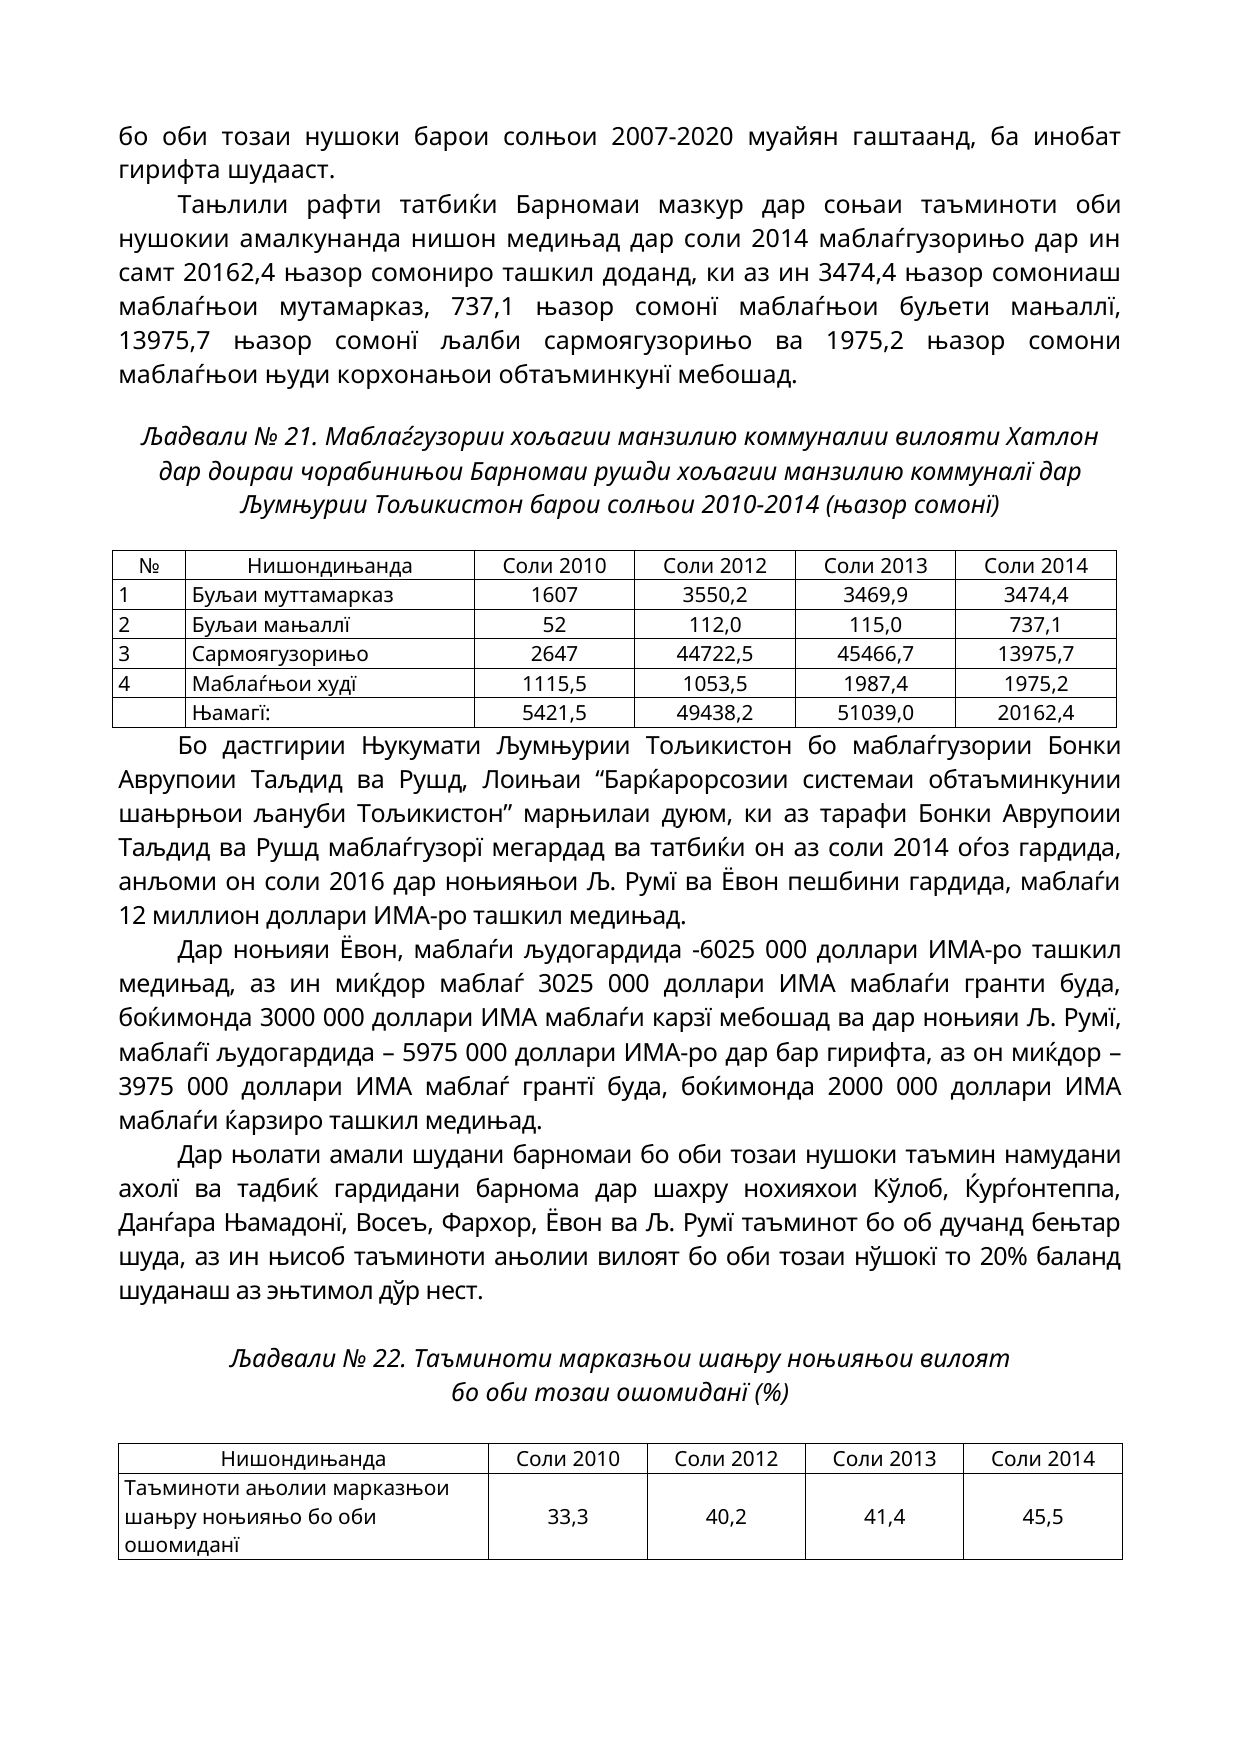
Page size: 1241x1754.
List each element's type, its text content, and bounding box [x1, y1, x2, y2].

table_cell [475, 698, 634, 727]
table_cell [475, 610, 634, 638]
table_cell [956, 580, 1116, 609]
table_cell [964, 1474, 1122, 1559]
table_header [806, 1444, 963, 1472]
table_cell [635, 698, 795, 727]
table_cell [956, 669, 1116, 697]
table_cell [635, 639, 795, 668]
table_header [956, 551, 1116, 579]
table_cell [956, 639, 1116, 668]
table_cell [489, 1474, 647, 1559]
text Љадвали № 22. Таъминоти марказњои шањру ноњияњои вилоят [118, 1341, 1122, 1375]
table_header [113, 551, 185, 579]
text Тањлили рафти татбиќи Барномаи мазкур дар соњаи таъминоти оби нушокии амалкунанда нишон медињад дар соли 2014 маблаѓгузорињо дар ин самт 20162,4 њазор сомониро ташкил доданд, ки аз ин 3474,4 њазор сомониаш маблаѓњои мутамарказ, 737,1 њазор сомонї маблаѓњои буљети мањаллї, 13975,7 њазор сомонї љалби сармоягузорињо ва 1975,2 њазор сомони маблаѓњои њуди корхонањои обтаъминкунї мебошад. [118, 186, 1122, 391]
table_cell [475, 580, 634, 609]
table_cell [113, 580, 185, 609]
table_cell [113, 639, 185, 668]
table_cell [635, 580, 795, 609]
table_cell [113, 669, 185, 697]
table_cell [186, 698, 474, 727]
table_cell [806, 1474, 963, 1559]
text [118, 118, 1122, 186]
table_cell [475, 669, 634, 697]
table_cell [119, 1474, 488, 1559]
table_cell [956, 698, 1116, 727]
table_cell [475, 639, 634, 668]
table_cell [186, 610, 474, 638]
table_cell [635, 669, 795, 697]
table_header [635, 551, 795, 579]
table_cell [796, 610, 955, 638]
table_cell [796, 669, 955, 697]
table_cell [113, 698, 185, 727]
text Љадвали № 21. Маблаѓгузории хољагии манзилию коммуналии вилояти Хатлон дар доираи чорабинињои Барномаи рушди хољагии манзилию коммуналї дар Љумњурии Тољикистон барои солњои 2010-2014 (њазор сомонї) [118, 419, 1122, 521]
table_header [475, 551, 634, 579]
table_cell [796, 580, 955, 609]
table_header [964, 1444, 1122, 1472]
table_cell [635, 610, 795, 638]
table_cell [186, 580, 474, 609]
text Бо дастгирии Њукумати Љумњурии Тољикистон бо маблаѓгузории Бонки Аврупоии Таљдид ва Рушд, Лоињаи “Барќарорсозии системаи обтаъминкунии шањрњои љануби Тољикистон” марњилаи дуюм, ки аз тарафи Бонки Аврупоии Таљдид ва Рушд маблаѓгузорї мегардад ва татбиќи он аз соли 2014 оѓоз гардида, анљоми он соли 2016 дар ноњияњои Љ. Румї ва Ёвон пешбини гардида, маблаѓи 12 миллион доллари ИМА-ро ташкил медињад. [118, 728, 1122, 932]
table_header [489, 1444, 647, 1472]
text Дар ноњияи Ёвон, маблаѓи људогардида -6025 000 доллари ИМА-ро ташкил медињад, аз ин миќдор маблаѓ 3025 000 доллари ИМА маблаѓи гранти буда, боќимонда 3000 000 доллари ИМА маблаѓи карзї мебошад ва дар ноњияи Љ. Румї, маблаѓї људогардида – 5975 000 доллари ИМА-ро дар бар гирифта, аз он миќдор – 3975 000 доллари ИМА маблаѓ грантї буда, боќимонда 2000 000 доллари ИМА маблаѓи ќарзиро ташкил медињад. [118, 932, 1122, 1136]
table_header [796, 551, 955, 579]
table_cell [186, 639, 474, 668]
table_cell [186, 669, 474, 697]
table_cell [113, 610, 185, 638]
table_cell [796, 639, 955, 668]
text бо оби тозаи ошомиданї (%) [118, 1375, 1122, 1409]
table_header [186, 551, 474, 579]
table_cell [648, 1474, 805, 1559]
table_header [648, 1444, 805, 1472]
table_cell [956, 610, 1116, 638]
text Дар њолати амали шудани барномаи бо оби тозаи нушоки таъмин намудани ахолї ва тадбиќ гардидани барнома дар шахру нохияхои Кўлоб, Ќурѓонтеппа, Данѓара Њамадонї, Восеъ, Фархор, Ёвон ва Љ. Румї таъминот бо об дучанд бењтар шуда, аз ин њисоб таъминоти ањолии вилоят бо оби тозаи нўшокї то 20% баланд шуданаш аз эњтимол дўр нест. [118, 1136, 1122, 1307]
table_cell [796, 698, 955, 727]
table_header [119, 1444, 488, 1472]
